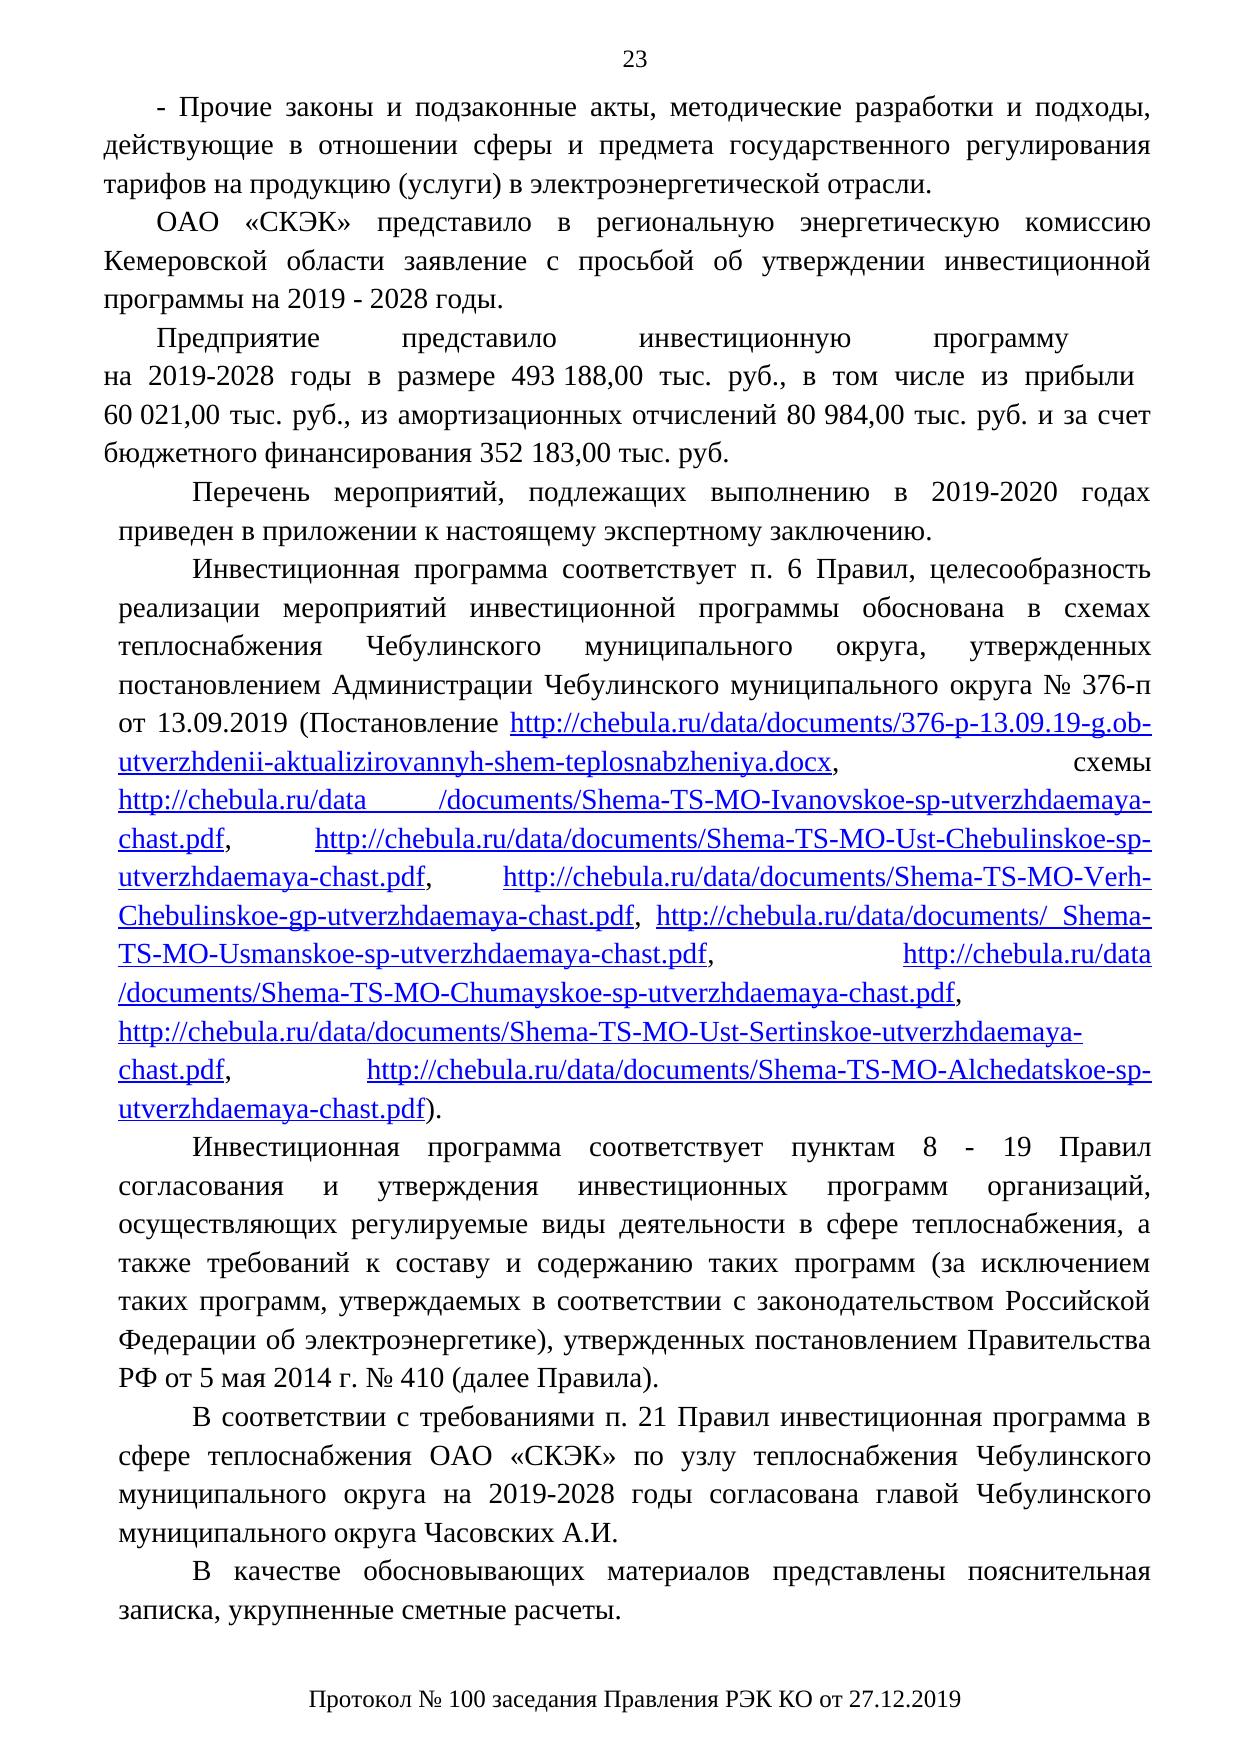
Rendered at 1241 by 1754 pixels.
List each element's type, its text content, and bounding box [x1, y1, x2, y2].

text Инвестиционная программа соответствует п. 6 Правил, целесообразность реализации мероприятий инвестиционной программы обоснована в схемах теплоснабжения Чебулинского муниципального округа, утвержденных постановлением Администрации Чебулинского муниципального округа № 376-п от 13.09.2019 (Постановление http://chebula.ru/data/documents/376-p-13.09.19-g.ob-utverzhdenii-aktualizirovannyh-shem-teplosnabzheniya.docx, схемы http://chebula.ru/data /documents/Shema-TS-MO-Ivanovskoe-sp-utverzhdaemaya-chast.pdf, http://chebula.ru/data/documents/Shema-TS-MO-Ust-Chebulinskoe-sp-utverzhdaemaya-chast.pdf, http://chebula.ru/data/documents/Shema-TS-MO-Verh-Chebulinskoe-gp-utverzhdaemaya-chast.pdf, http://chebula.ru/data/documents/ Shema-TS-MO-Usmanskoe-sp-utverzhdaemaya-chast.pdf, http://chebula.ru/data /documents/Shema-TS-MO-Chumayskoe-sp-utverzhdaemaya-chast.pdf, http://chebula.ru/data/documents/Shema-TS-MO-Ust-Sertinskoe-utverzhdaemaya-chast.pdf, http://chebula.ru/data/documents/Shema-TS-MO-Alchedatskoe-sp-utverzhdaemaya-chast.pdf). [118, 813, 1152, 1124]
text В соответствии с требованиями п. 21 Правил инвестиционная программа в сфере теплоснабжения ОАО «СКЭК» по узлу теплоснабжения Чебулинского муниципального округа на 2019-2028 годы согласована главой Чебулинского муниципального округа Часовских А.И. [118, 1399, 1152, 1548]
text Инвестиционная программа соответствует пунктам 8 - 19 Правил согласования и утверждения инвестиционных программ организаций, осуществляющих регулируемые виды деятельности в сфере теплоснабжения, а также требований к составу и содержанию таких программ (за исключением таких программ, утверждаемых в соответствии с законодательством Российской Федерации об электроэнергетике), утвержденных постановлением Правительства РФ от 5 мая 2014 г. № 410 (далее Правила). [118, 1129, 1152, 1394]
text Предприятие представило инвестиционную программу на 2019-2028 годы в размере 493 188,00 тыс. руб., в том числе из прибыли 60 021,00 тыс. руб., из амортизационных отчислений 80 984,00 тыс. руб. и за счет бюджетного финансирования 352 183,00 тыс. руб. [103, 320, 1152, 469]
text Перечень мероприятий, подлежащих выполнению в 2019-2020 годах приведен в приложении к настоящему экспертному заключению. [118, 474, 1152, 546]
text - Прочие законы и подзаконные акты, методические разработки и подходы, действующие в отношении сферы и предмета государственного регулирования тарифов на продукцию (услуги) в электроэнергетической отрасли. [103, 89, 1152, 199]
text ОАО «СКЭК» представило в региональную энергетическую комиссию Кемеровской области заявление с просьбой об утверждении инвестиционной программы на 2019 - 2028 годы. [103, 204, 1152, 315]
text Инвестиционная программа соответствует п. 6 Правил, целесообразность реализации мероприятий инвестиционной программы обоснована в схемах теплоснабжения Чебулинского муниципального округа, утвержденных постановлением Администрации Чебулинского муниципального округа № 376-п от 13.09.2019 (Постановление http://chebula.ru/data/documents/376-p-13.09.19-g.ob-utverzhdenii-aktualizirovannyh-shem-teplosnabzheniya.docx, схемы http://chebula.ru/data /documents/Shema-TS-MO-Ivanovskoe-sp-utverzhdaemaya-chast.pdf, http://chebula.ru/data/documents/Shema-TS-MO-Ust-Chebulinskoe-sp-utverzhdaemaya-chast.pdf, http://chebula.ru/data/documents/Shema-TS-MO-Verh-Chebulinskoe-gp-utverzhdaemaya-chast.pdf, http://chebula.ru/data/documents/ Shema-TS-MO-Usmanskoe-sp-utverzhdaemaya-chast.pdf, http://chebula.ru/data /documents/Shema-TS-MO-Chumayskoe-sp-utverzhdaemaya-chast.pdf, http://chebula.ru/data/documents/Shema-TS-MO-Ust-Sertinskoe-utverzhdaemaya-chast.pdf, http://chebula.ru/data/documents/Shema-TS-MO-Alchedatskoe-sp-utverzhdaemaya-chast.pdf). [118, 551, 1152, 811]
text В качестве обосновывающих материалов представлены пояснительная записка, укрупненные сметные расчеты. [118, 1553, 1152, 1625]
